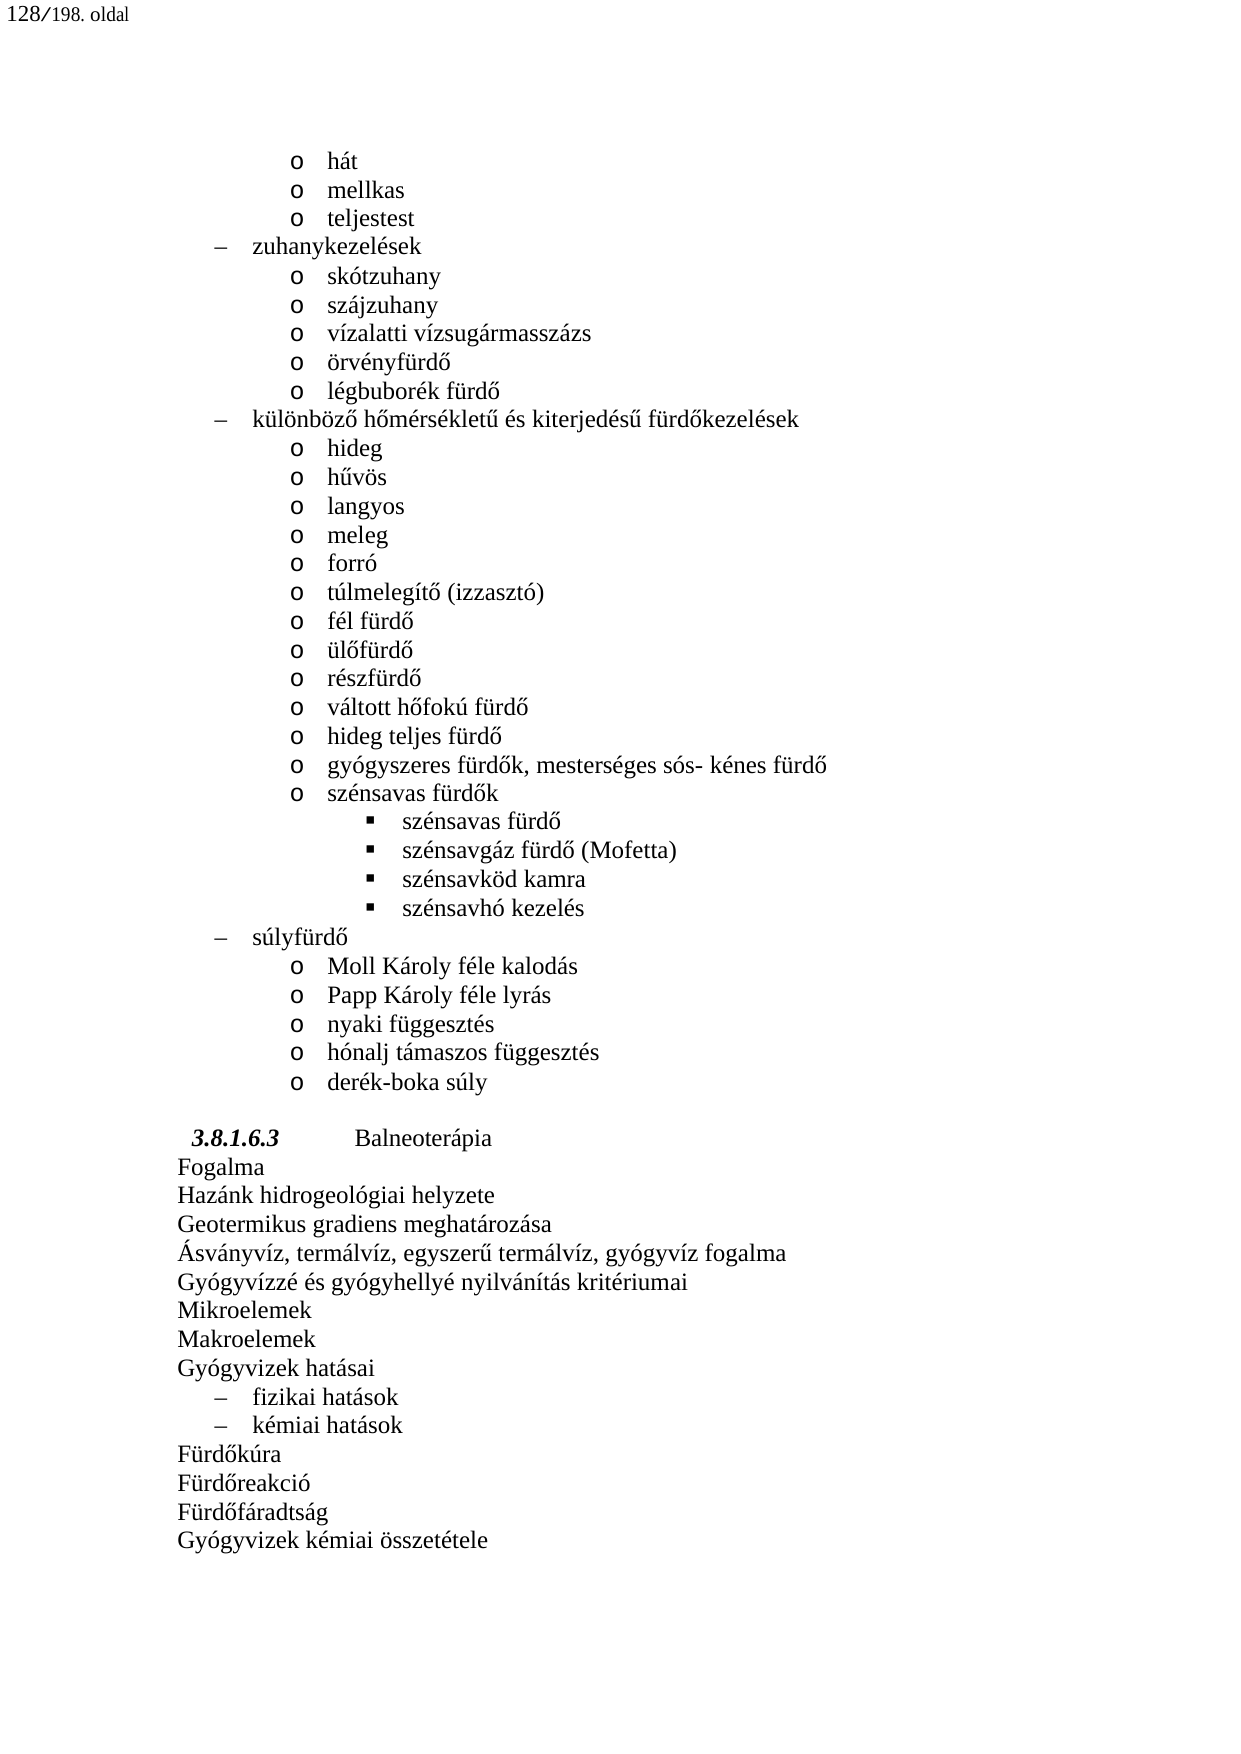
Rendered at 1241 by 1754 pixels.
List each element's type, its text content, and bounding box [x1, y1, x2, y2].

list Papp Károly féle lyrás [289, 980, 1134, 1009]
list kémiai hatások Fürdőkúra Fürdőreakció Fürdőfáradtság [177, 1411, 403, 1526]
list örvényfürdő [289, 348, 1134, 376]
list szénsavköd kamra [364, 864, 1134, 893]
list fél fürdő [289, 606, 1134, 635]
list Moll Károly féle kalodás [289, 951, 1134, 980]
text Makroelemek Gyógyvizek hatásai [177, 1324, 376, 1382]
list súlyfürdő [214, 922, 1134, 951]
list langyos [289, 491, 1134, 520]
list derék-boka súly [289, 1067, 1134, 1096]
list hideg [289, 433, 1134, 463]
list meleg [289, 520, 1134, 549]
list hónalj támaszos függesztés [289, 1038, 1134, 1067]
list szénsavgáz fürdő (Mofetta) [364, 836, 1134, 864]
list forró [289, 549, 1134, 578]
list légbuborék fürdő [289, 376, 1134, 405]
text Gyógyvizek kémiai összetétele [177, 1526, 1134, 1554]
list szénsavas fürdő [364, 808, 1134, 835]
list zuhanykezelések [214, 233, 1134, 260]
list váltott hőfokú fürdő [289, 693, 1134, 721]
text Hazánk hidrogeológiai helyzete Geotermikus gradiens meghatározása [177, 1181, 552, 1238]
list hideg teljes fürdő [289, 721, 1134, 750]
list gyógyszeres fürdők, mesterséges sós- kénes fürdő [289, 750, 1134, 779]
list teljestest [289, 204, 1134, 233]
list Balneoterápia Fogalma [177, 1123, 493, 1180]
list szénsavhó kezelés [364, 893, 1134, 922]
list vízalatti vízsugármasszázs [289, 319, 1134, 348]
list részfürdő [289, 664, 1134, 693]
list fizikai hatások [214, 1382, 1134, 1411]
list mellkas [289, 175, 1134, 204]
list túlmelegítő (izzasztó) [289, 578, 1134, 606]
list szénsavas fürdők [289, 779, 1134, 808]
list skótzuhany [289, 260, 1134, 290]
list hűvös [289, 463, 1134, 491]
list nyaki függesztés [289, 1009, 1134, 1038]
list szájzuhany [289, 290, 1134, 319]
text Ásványvíz, termálvíz, egyszerű termálvíz, gyógyvíz fogalma Gyógyvízzé és gyógyhellyé nyilvánítás kritériumai Mikroelemek [177, 1238, 788, 1324]
list ülőfürdő [289, 635, 1134, 664]
list hát [289, 145, 1134, 175]
list különböző hőmérsékletű és kiterjedésű fürdőkezelések [214, 405, 1134, 433]
